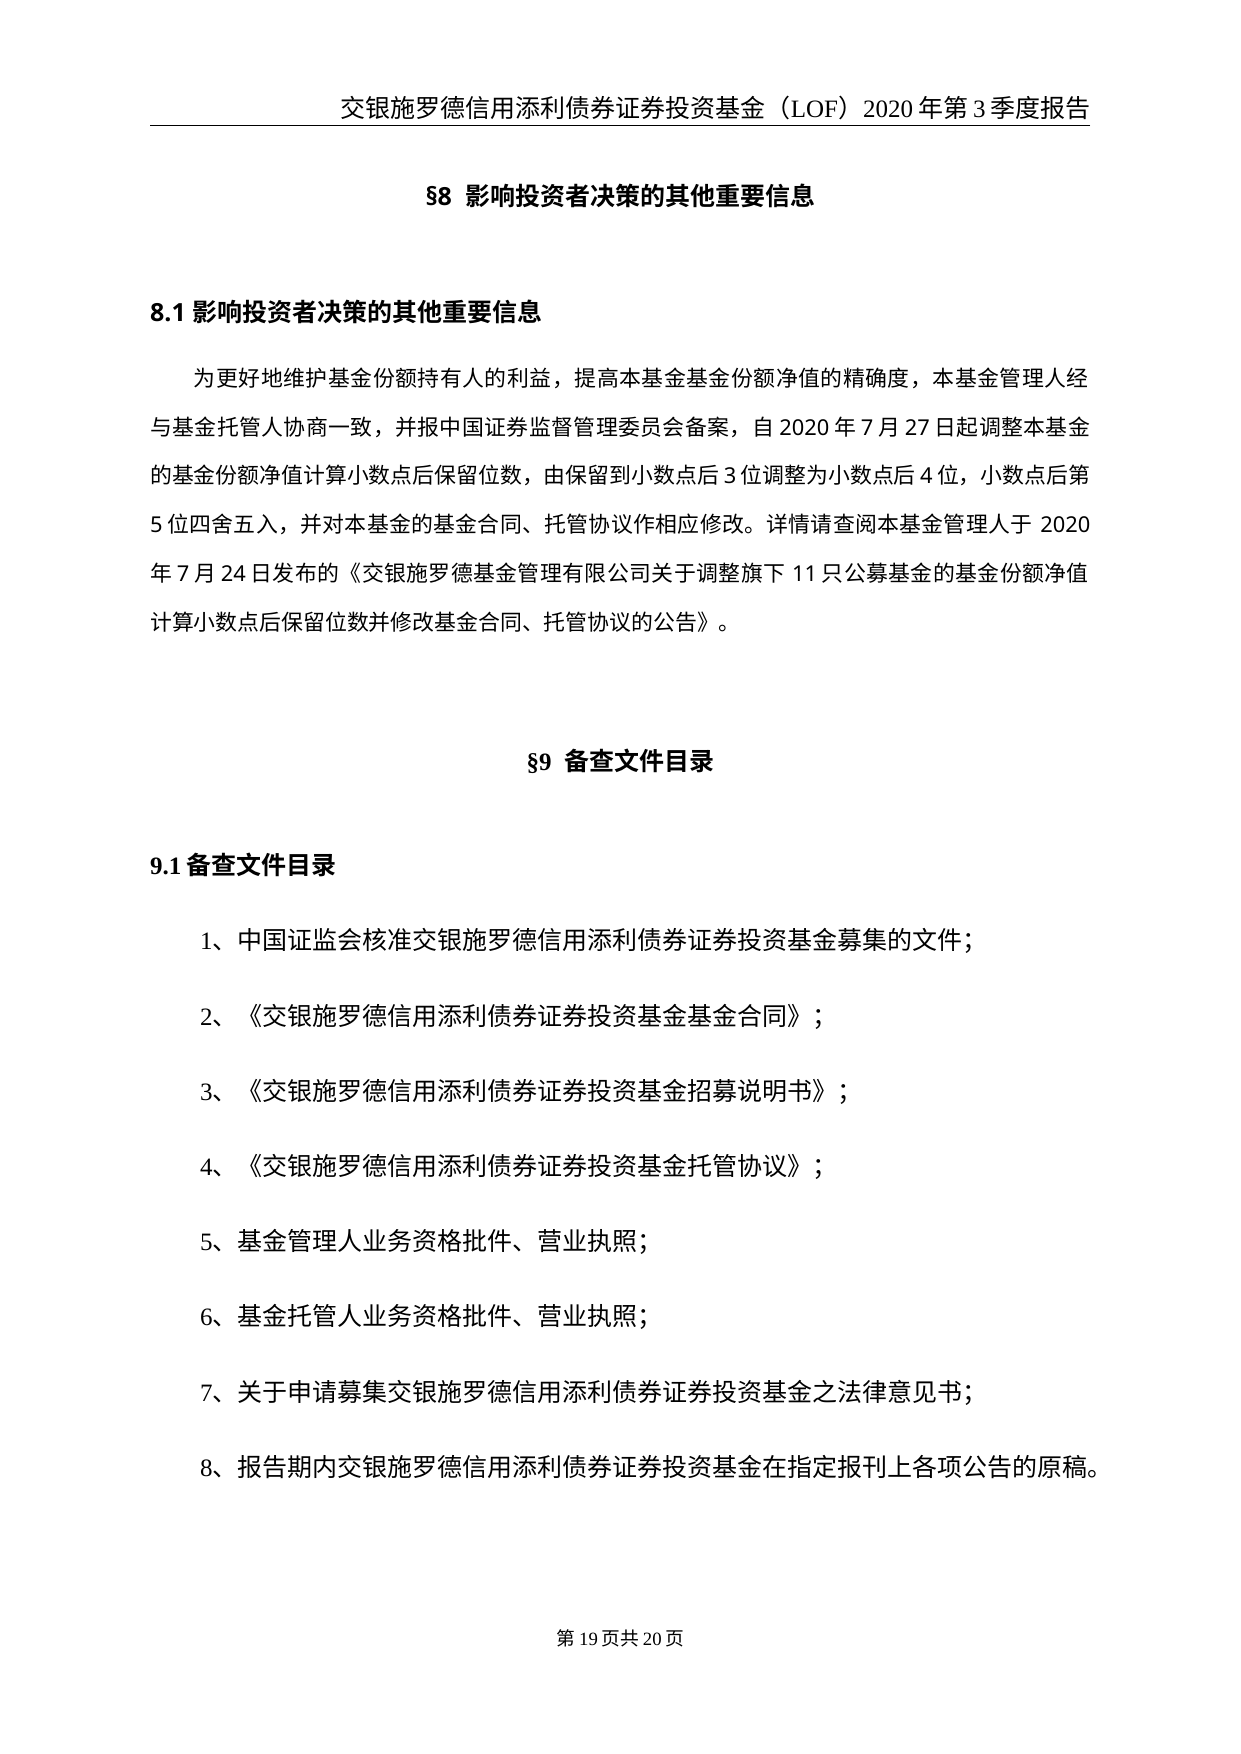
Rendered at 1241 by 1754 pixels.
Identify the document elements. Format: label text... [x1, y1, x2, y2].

subtitle §9 备查文件目录 [150, 727, 1090, 792]
text 9.1备查文件目录 [150, 831, 1090, 896]
text 6、基金托管人业务资格批件、营业执照； [150, 1282, 1090, 1347]
text 1、中国证监会核准交银施罗德信用添利债券证券投资基金募集的文件； [150, 906, 1090, 971]
text 8、报告期内交银施罗德信用添利债券证券投资基金在指定报刊上各项公告的原稿。 [150, 1433, 1090, 1498]
text 8.1 影响投资者决策的其他重要信息 [150, 278, 1090, 343]
text 2、《交银施罗德信用添利债券证券投资基金基金合同》； [150, 982, 1090, 1047]
text 3、《交银施罗德信用添利债券证券投资基金招募说明书》； [150, 1057, 1090, 1122]
text 7、关于申请募集交银施罗德信用添利债券证券投资基金之法律意见书； [150, 1358, 1090, 1423]
subtitle §8 影响投资者决策的其他重要信息 [150, 162, 1090, 227]
text 为更好地维护基金份额持有人的利益，提高本基金基金份额净值的精确度，本基金管理人经与基金托管人协商一致，并报中国证券监督管理委员会备案，自2020年7月27日起调整本基金的基金份额净值计算小数点后保留位数，由保留到小数点后3位调整为小数点后4位，小数点后第5位四舍五入，并对本基金的基金合同、托管协议作相应修改。详情请查阅本基金管理人于2020年7月24日发布的《交银施罗德基金管理有限公司关于调整旗下11只公募基金的基金份额净值计算小数点后保留位数并修改基金合同、托管协议的公告》。 [150, 361, 1090, 637]
text 4、《交银施罗德信用添利债券证券投资基金托管协议》； [150, 1132, 1090, 1197]
text 5、基金管理人业务资格批件、营业执照； [150, 1207, 1090, 1272]
